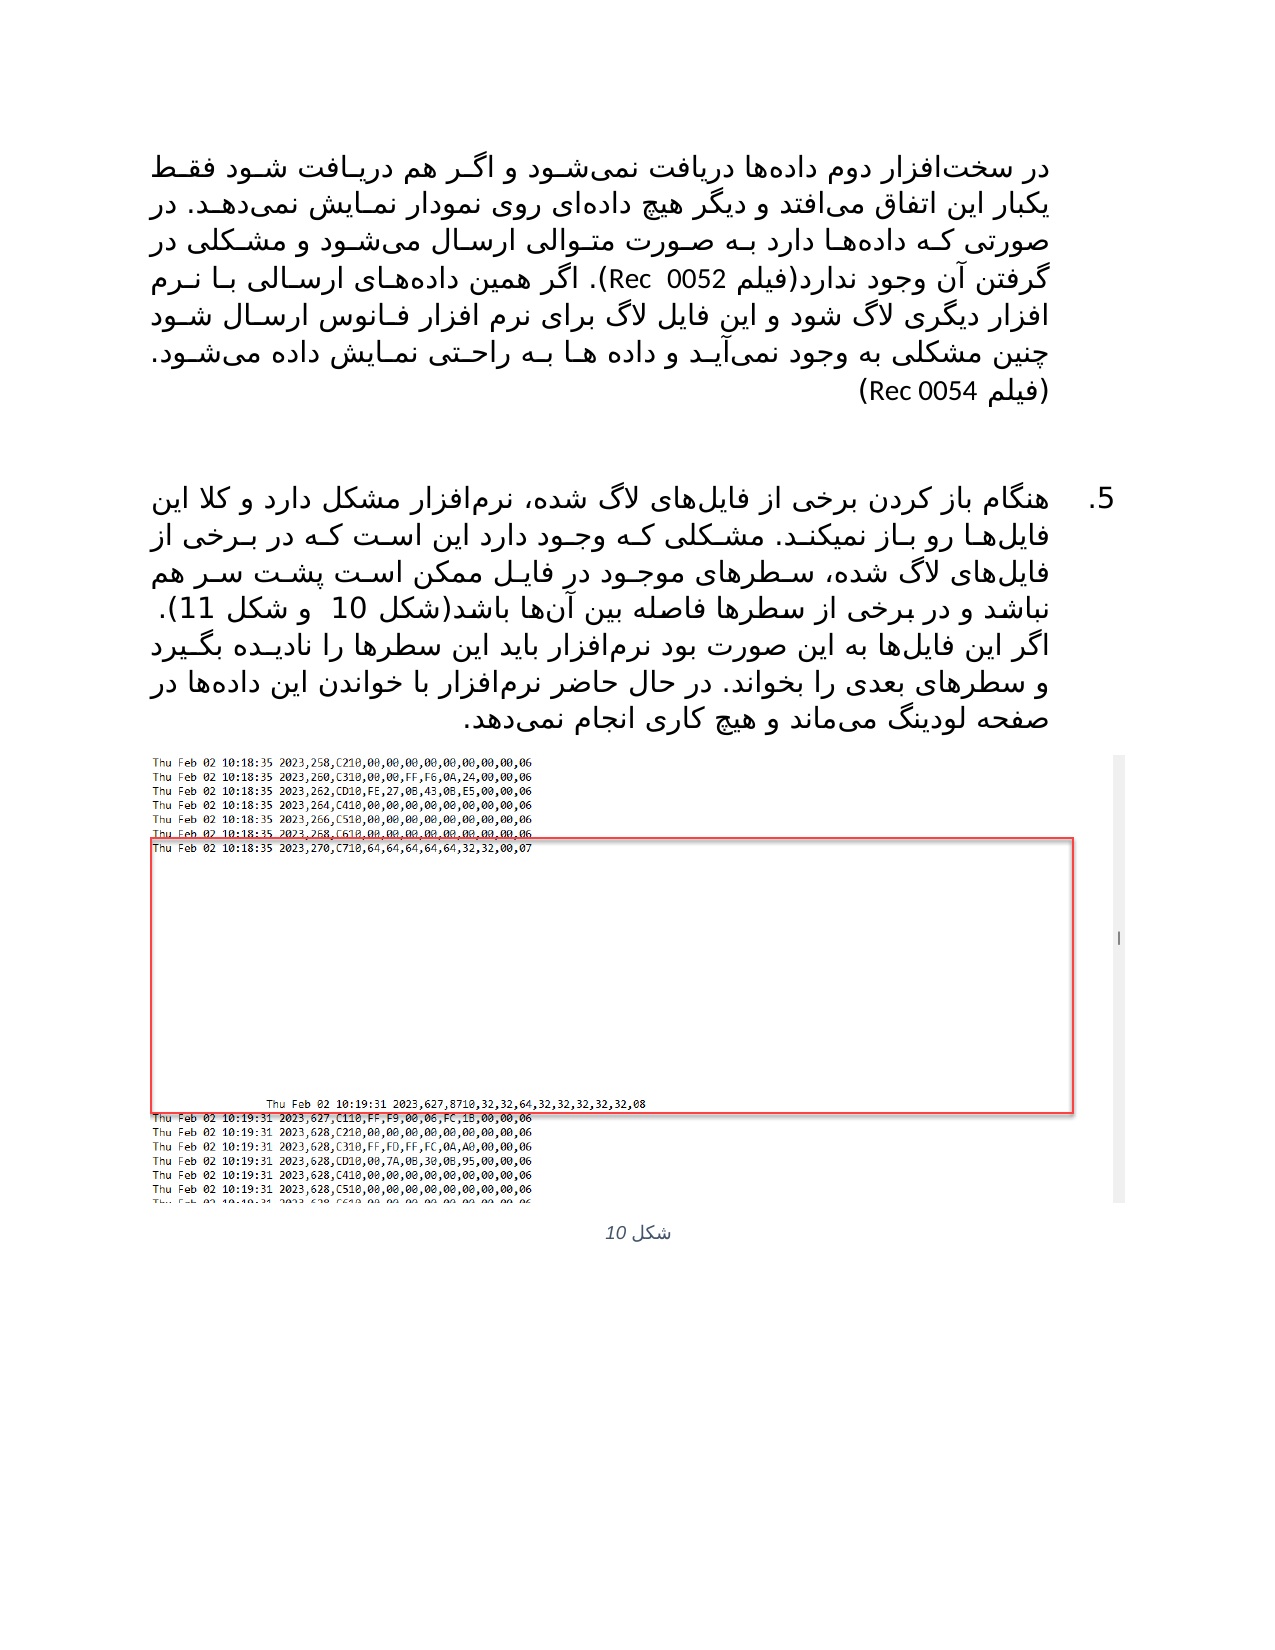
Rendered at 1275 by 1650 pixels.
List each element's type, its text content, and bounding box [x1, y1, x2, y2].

text در سخت‌افزار دوم داده‌ها دریافت نمی‌شود و اگر هم دریافت شود فقط یکبار این اتفاق می‌افتد و دیگر هیچ داده‌ای روی نمودار نمایش نمی‌دهد. در صورتی که داده‌ها دارد به صورت متوالی ارسال می‌شود و مشکلی در گرفتن آن وجود ندارد(فیلم Rec 0052). اگر همین داده‌های ارسالی با نرم افزار دیگری لاگ شود و این فایل لاگ برای نرم افزار فانوس ارسال شود چنین مشکلی به وجود نمی‌آید و داده ها به راحتی نمایش داده می‌شود.(فیلم Rec 0054) [150, 150, 1050, 407]
list هنگام باز کردن برخی از فایل‌های لاگ شده، نرم‌افزار مشکل دارد و کلا این فایل‌ها رو باز نمیکند. مشکلی که وجود دارد این است که در برخی از فایل‌های لاگ شده، سطرهای موجود در فایل ممکن است پشت سر هم نباشد و در برخی از سطرها فاصله بین آن‌ها باشد(شکل 10 و شکل 11). اگر این فایل‌ها به این صورت بود نرم‌افزار باید این سطرها را نادیده بگیرد و سطرهای بعدی را بخواند. در حال حاضر نرم‌افزار با خواندن این داده‌ها در صفحه لودینگ می‌ماند و هیچ کاری انجام نمی‌دهد. [150, 482, 1087, 736]
text شکل 10 [150, 1222, 1125, 1243]
picture [150, 755, 1125, 1203]
